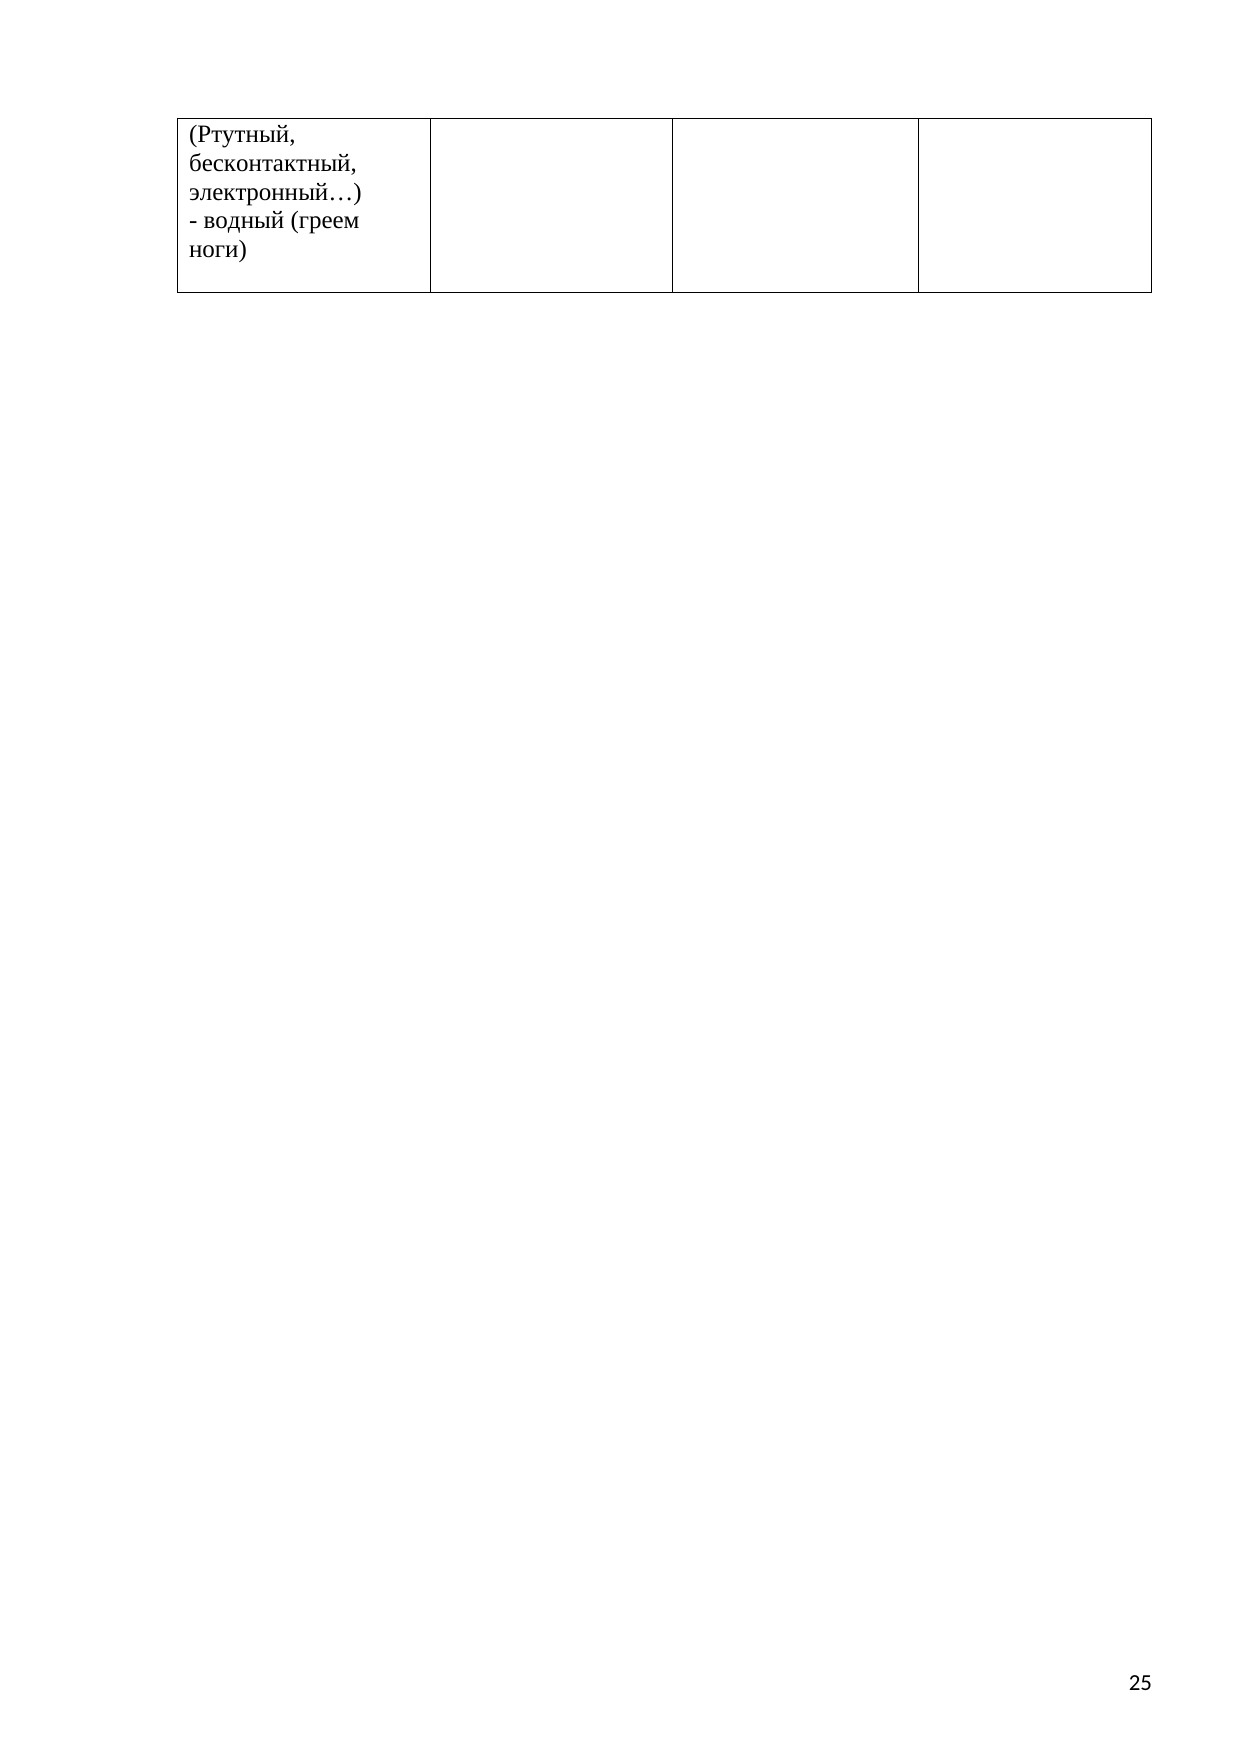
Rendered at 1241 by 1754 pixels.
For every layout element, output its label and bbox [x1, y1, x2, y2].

table_cell [431, 119, 672, 292]
table_cell [673, 119, 918, 292]
table_cell [178, 119, 430, 292]
table_cell [919, 119, 1151, 292]
